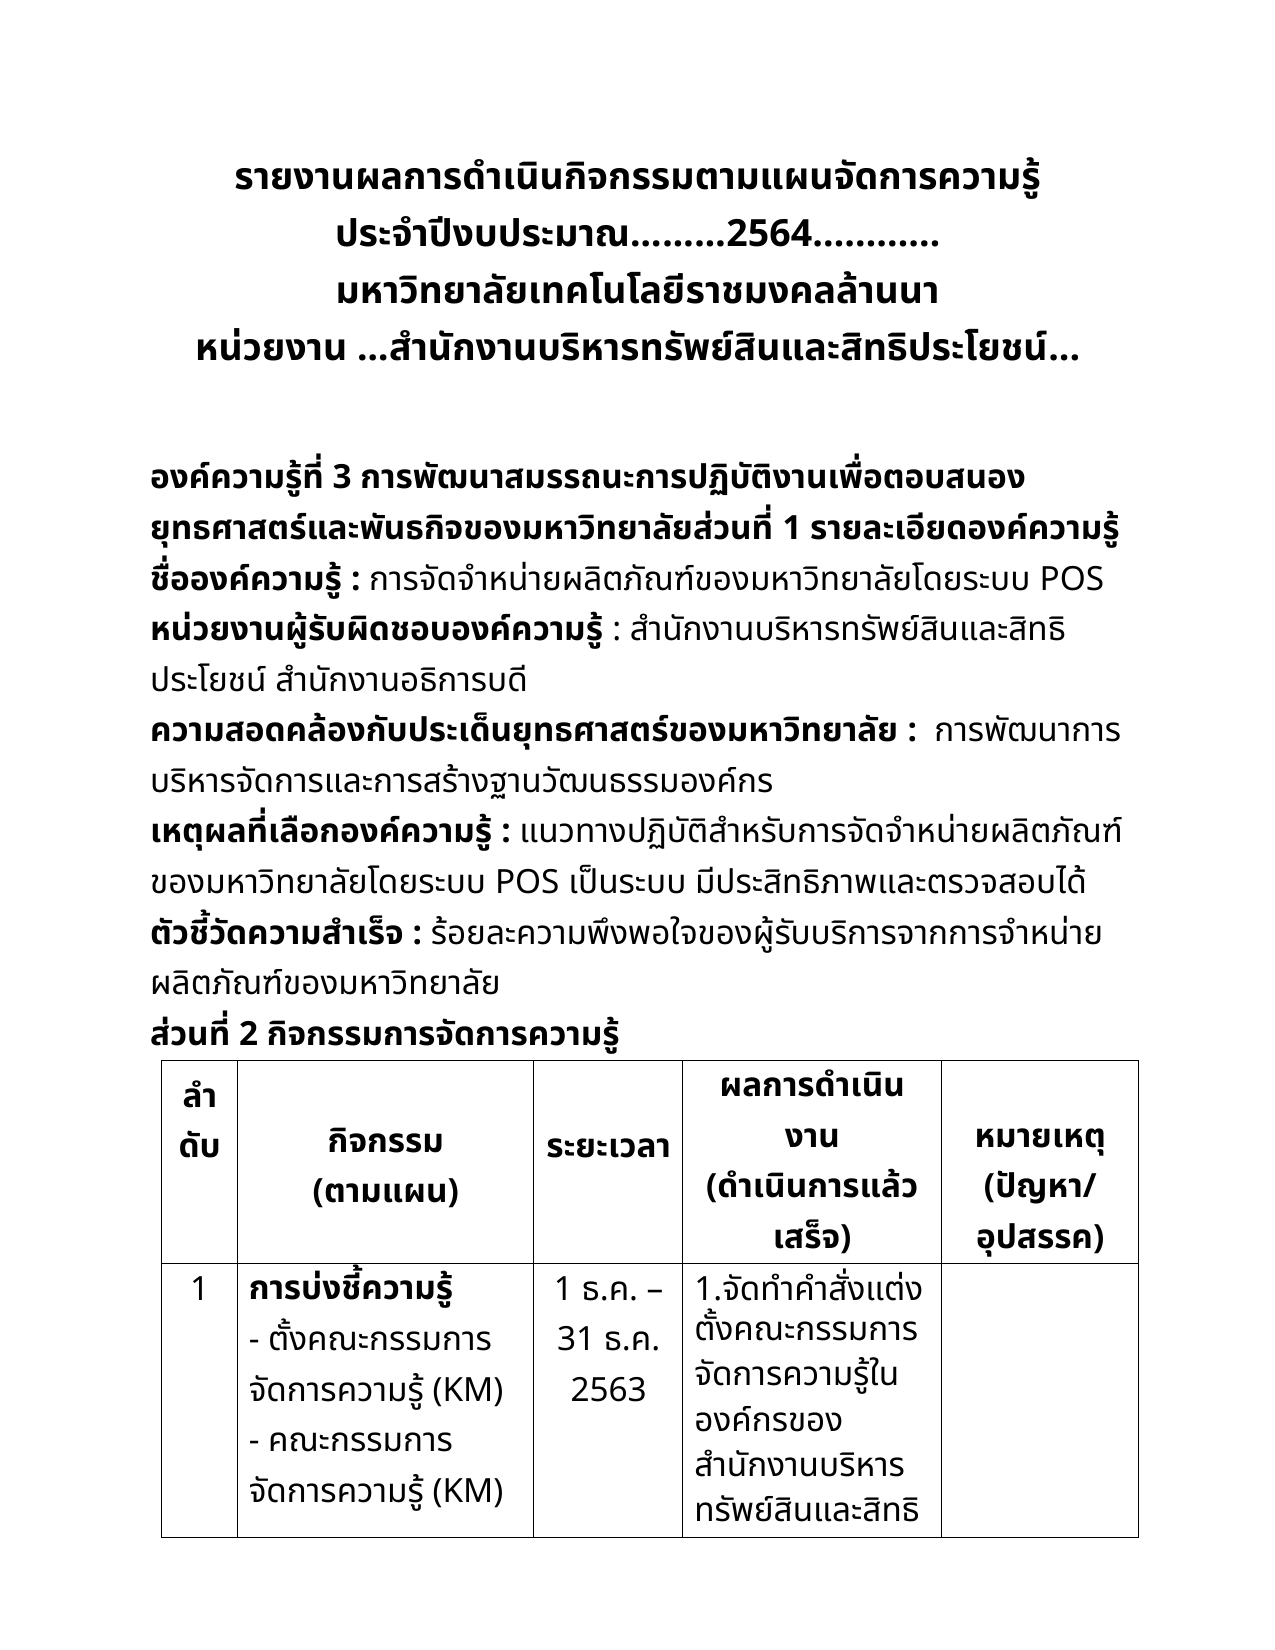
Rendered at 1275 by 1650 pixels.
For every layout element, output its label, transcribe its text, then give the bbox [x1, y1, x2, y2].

table_cell [942, 1264, 1138, 1537]
text รายงานผลการดำเนินกิจกรรมตามแผนจัดการความรู้ [150, 150, 1125, 207]
table_header ลำดับ [162, 1061, 237, 1263]
table_header ระยะเวลา [534, 1061, 682, 1263]
text ส่วนที่ 2 กิจกรรมการจัดการความรู้ [150, 1009, 1125, 1060]
text ชื่อองค์ความรู้ : การจัดจำหน่ายผลิตภัณฑ์ของมหาวิทยาลัยโดยระบบ POS [150, 554, 1125, 605]
text หน่วยงาน …สำนักงานบริหารทรัพย์สินและสิทธิประโยชน์... [150, 320, 1125, 377]
text ตัวชี้วัดความสำเร็จ : ร้อยละความพึงพอใจของผู้รับบริการจากการจำหน่ายผลิตภัณฑ์ของมหาวิทยาลัย [150, 908, 1125, 1009]
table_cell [238, 1264, 533, 1537]
table_cell 1 [162, 1264, 237, 1537]
table_header ผลการดำเนินงาน (ดำเนินการแล้วเสร็จ) [683, 1061, 941, 1263]
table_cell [534, 1264, 682, 1537]
text หน่วยงานผู้รับผิดชอบองค์ความรู้ : สำนักงานบริหารทรัพย์สินและสิทธิประโยชน์ สำนักงานอธิการบดี [150, 605, 1125, 706]
text มหาวิทยาลัยเทคโนโลยีราชมงคลล้านนา [150, 264, 1125, 320]
table_header หมายเหตุ (ปัญหา/อุปสรรค) [942, 1061, 1138, 1263]
text ประจำปีงบประมาณ………2564………… [150, 207, 1125, 264]
text องค์ความรู้ที่ 3 การพัฒนาสมรรถนะการปฏิบัติงานเพื่อตอบสนองยุทธศาสตร์และพันธกิจของมหาวิทยาลัยส่วนที่ 1 รายละเอียดองค์ความรู้ [150, 453, 1125, 554]
table_header กิจกรรม (ตามแผน) [238, 1061, 533, 1263]
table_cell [683, 1264, 941, 1537]
text เหตุผลที่เลือกองค์ความรู้ : แนวทางปฏิบัติสำหรับการจัดจำหน่ายผลิตภัณฑ์ของมหาวิทยาลัยโดยระบบ POS เป็นระบบ มีประสิทธิภาพและตรวจสอบได้ [150, 807, 1125, 908]
text ความสอดคล้องกับประเด็นยุทธศาสตร์ของมหาวิทยาลัย : การพัฒนาการบริหารจัดการและการสร้างฐานวัฒนธรรมองค์กร [150, 706, 1125, 807]
